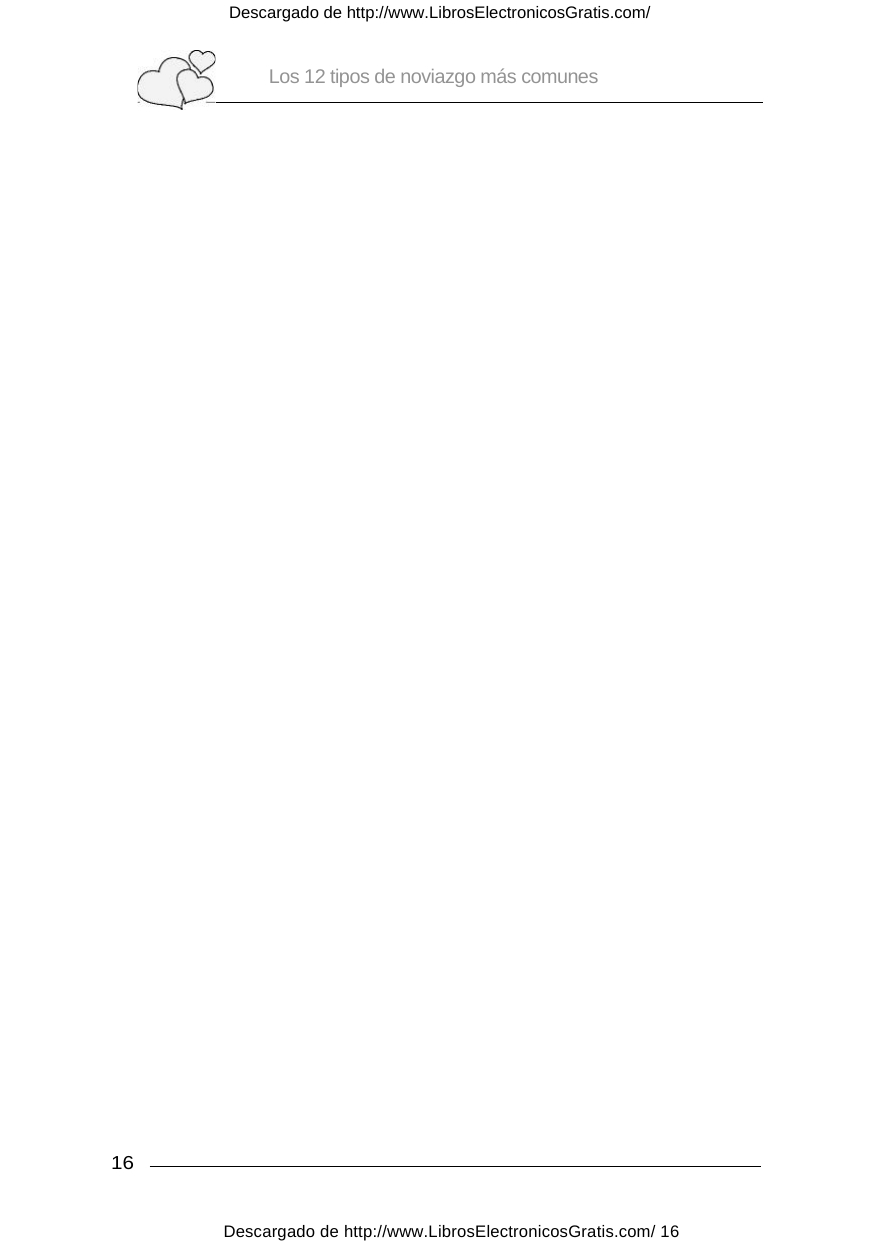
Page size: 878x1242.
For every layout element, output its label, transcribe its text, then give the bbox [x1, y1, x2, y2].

text Descargado de http://www.LibrosElectronicosGratis.com/ [111, 3, 769, 22]
picture [137, 50, 216, 110]
